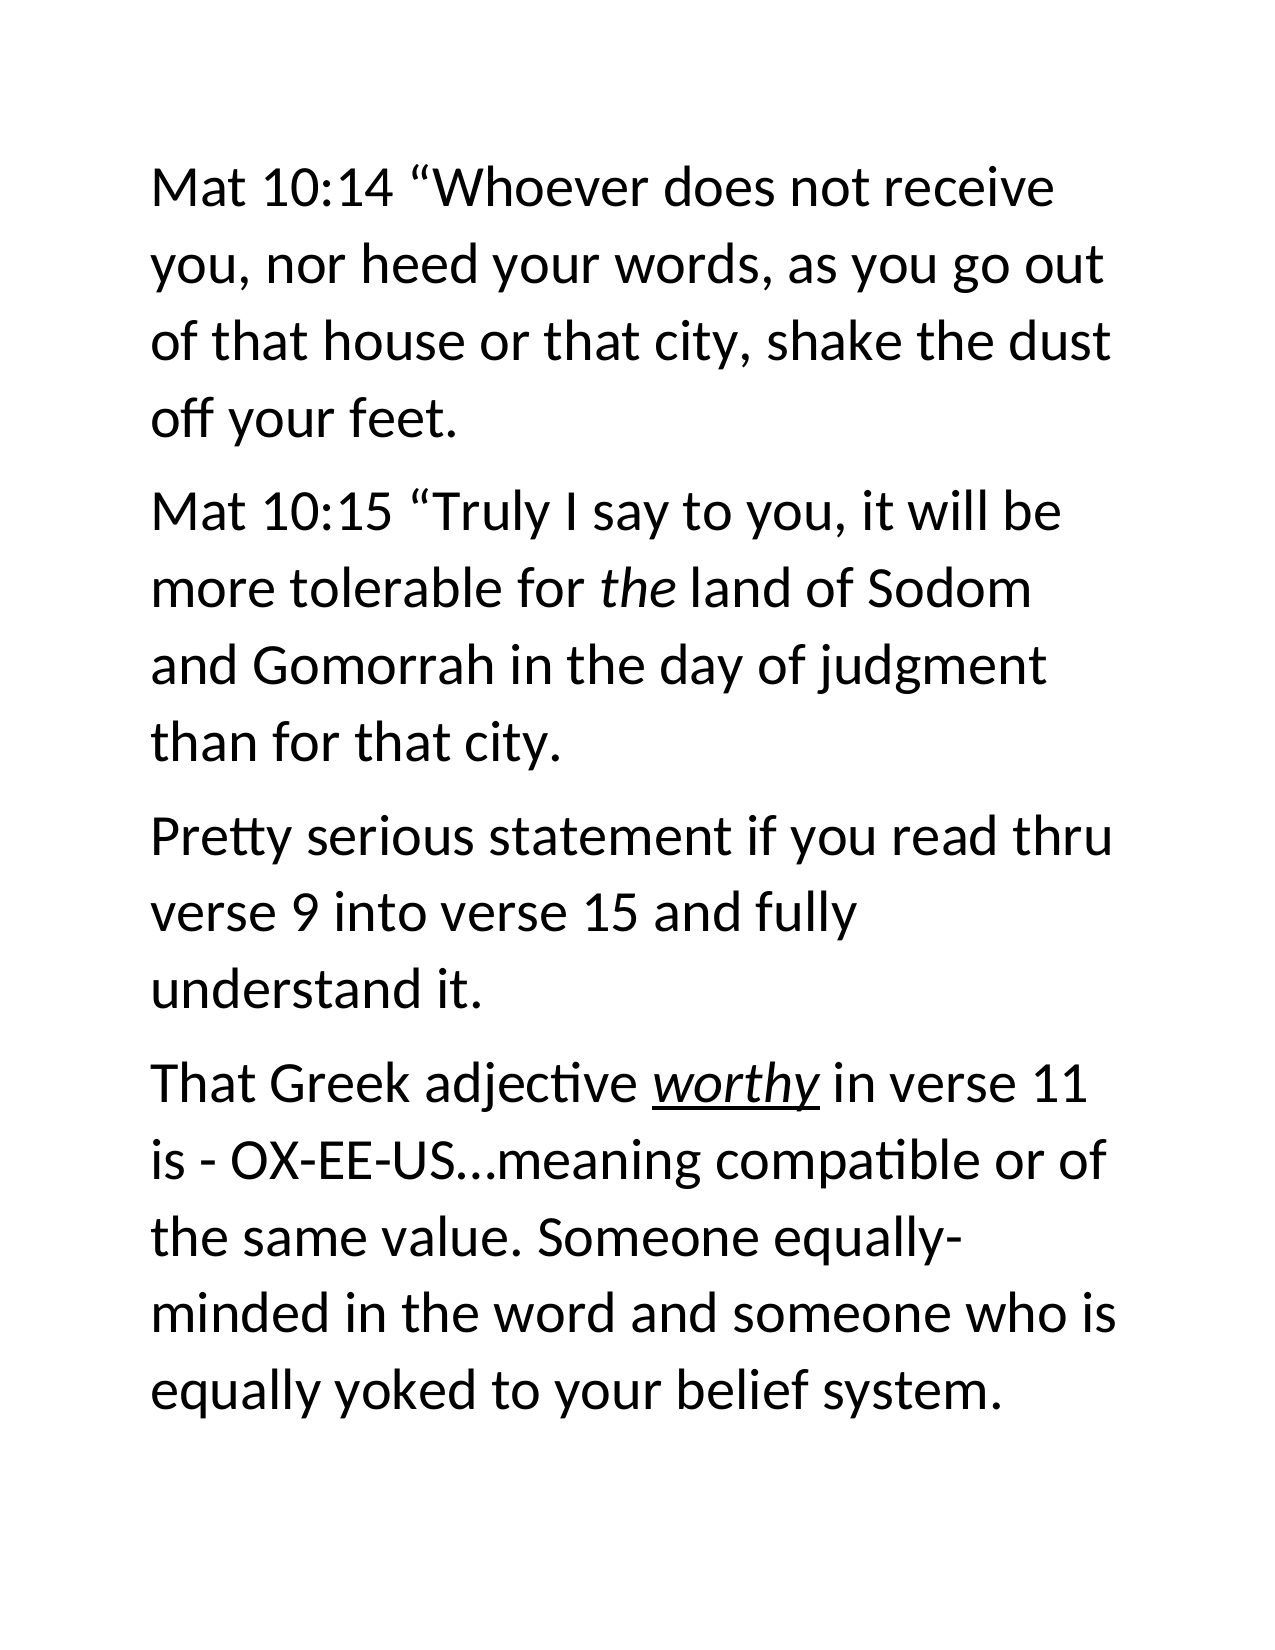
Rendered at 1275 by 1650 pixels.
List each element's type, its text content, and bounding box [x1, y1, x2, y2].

text Mat 10:14 “Whoever does not receive you, nor heed your words, as you go out of that house or that city, shake the dust off your feet. [150, 150, 1125, 452]
text Pretty serious statement if you read thru verse 9 into verse 15 and fully understand it. [150, 798, 1125, 1023]
text That Greek adjective worthy in verse 11 is - OX-EE-US…meaning compatible or of the same value. Someone equally-minded in the word and someone who is equally yoked to your belief system. [150, 1046, 1125, 1424]
text Mat 10:15 “Truly I say to you, it will be more tolerable for the land of Sodom and Gomorrah in the day of judgment than for that city. [150, 474, 1125, 776]
